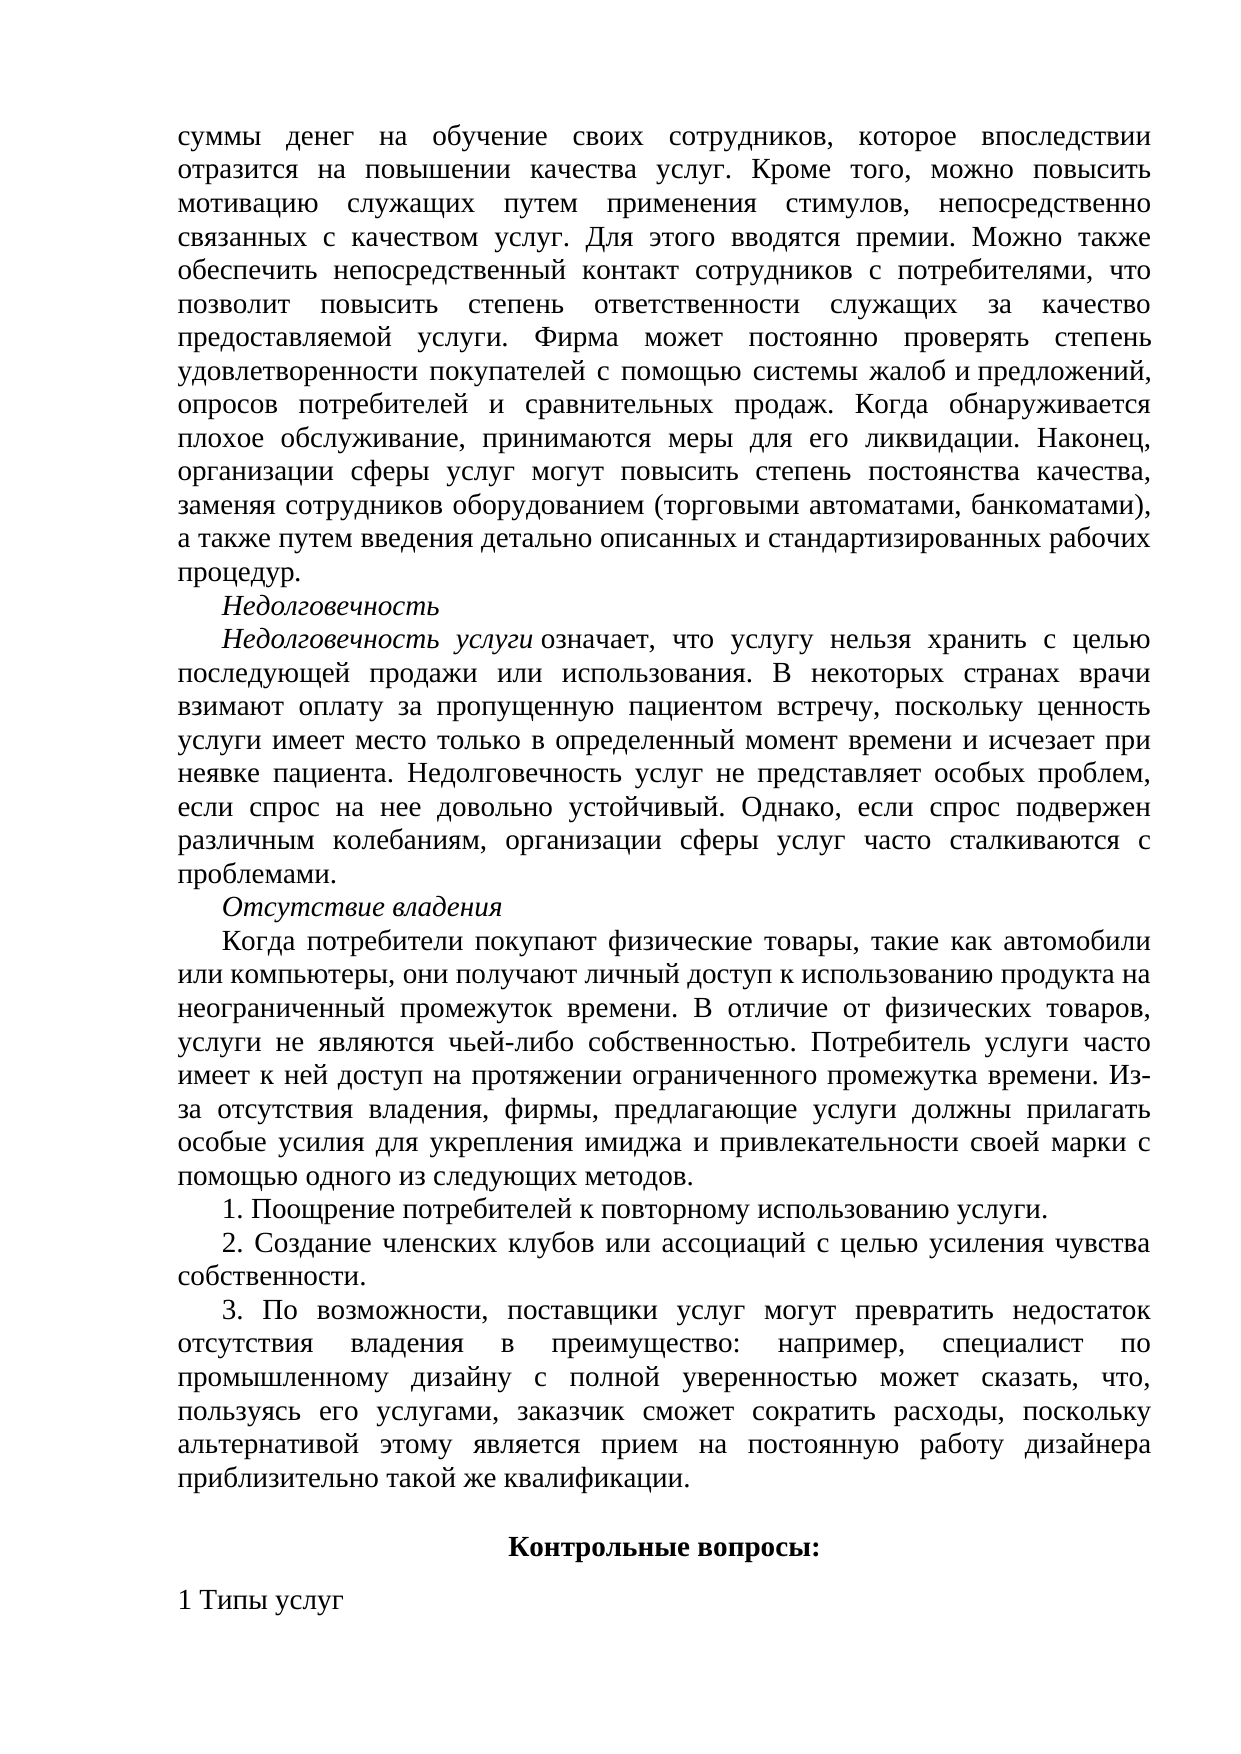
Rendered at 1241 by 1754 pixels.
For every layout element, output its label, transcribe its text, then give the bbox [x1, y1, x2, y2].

text Недолговечность [177, 588, 1152, 621]
text 1 Типы услуг [177, 1582, 1152, 1615]
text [177, 118, 1152, 588]
text Отсутствие владения [177, 889, 1152, 923]
text Когда потребители покупают физические товары, такие как автомобили или компьютеры, они получают личный доступ к использованию продукта на неограниченный промежуток времени. В отличие от физических товаров, услуги не являются чьей-либо собственностью. Потребитель услуги часто имеет к ней доступ на протяжении ограниченного промежутка времени. Из-за отсутствия владения, фирмы, предлагающие услуги должны прилагать особые усилия для укрепления имиджа и привлекательности своей марки с помощью одного из следующих методов. [177, 923, 1152, 1191]
text Недолговечность услуги означает, что услугу нельзя хранить с целью последующей продажи или использования. В некоторых странах врачи взимают оплату за пропущенную пациентом встречу, поскольку ценность услуги имеет место только в определенный момент времени и исчезает при неявке пациента. Недолговечность услуг не представляет особых проблем, если спрос на нее довольно устойчивый. Однако, если спрос подвержен различным колебаниям, организации сферы услуг часто сталкиваются с проблемами. [177, 621, 1152, 889]
text 1. Поощрение потребителей к повторному использованию услуги. [177, 1191, 1152, 1225]
text Контрольные вопросы: [177, 1529, 1152, 1562]
text 2. Создание членских клубов или ассоциаций с целью усиления чувства собственности. [177, 1225, 1152, 1292]
text 3. По возможности, поставщики услуг могут превратить недостаток отсутствия владения в преимущество: например, специалист по промышленному дизайну с полной уверенностью может сказать, что, пользуясь его услугами, заказчик сможет сократить расходы, поскольку альтернативой этому является прием на постоянную работу дизайнера приблизительно такой же квалификации. [177, 1292, 1152, 1493]
